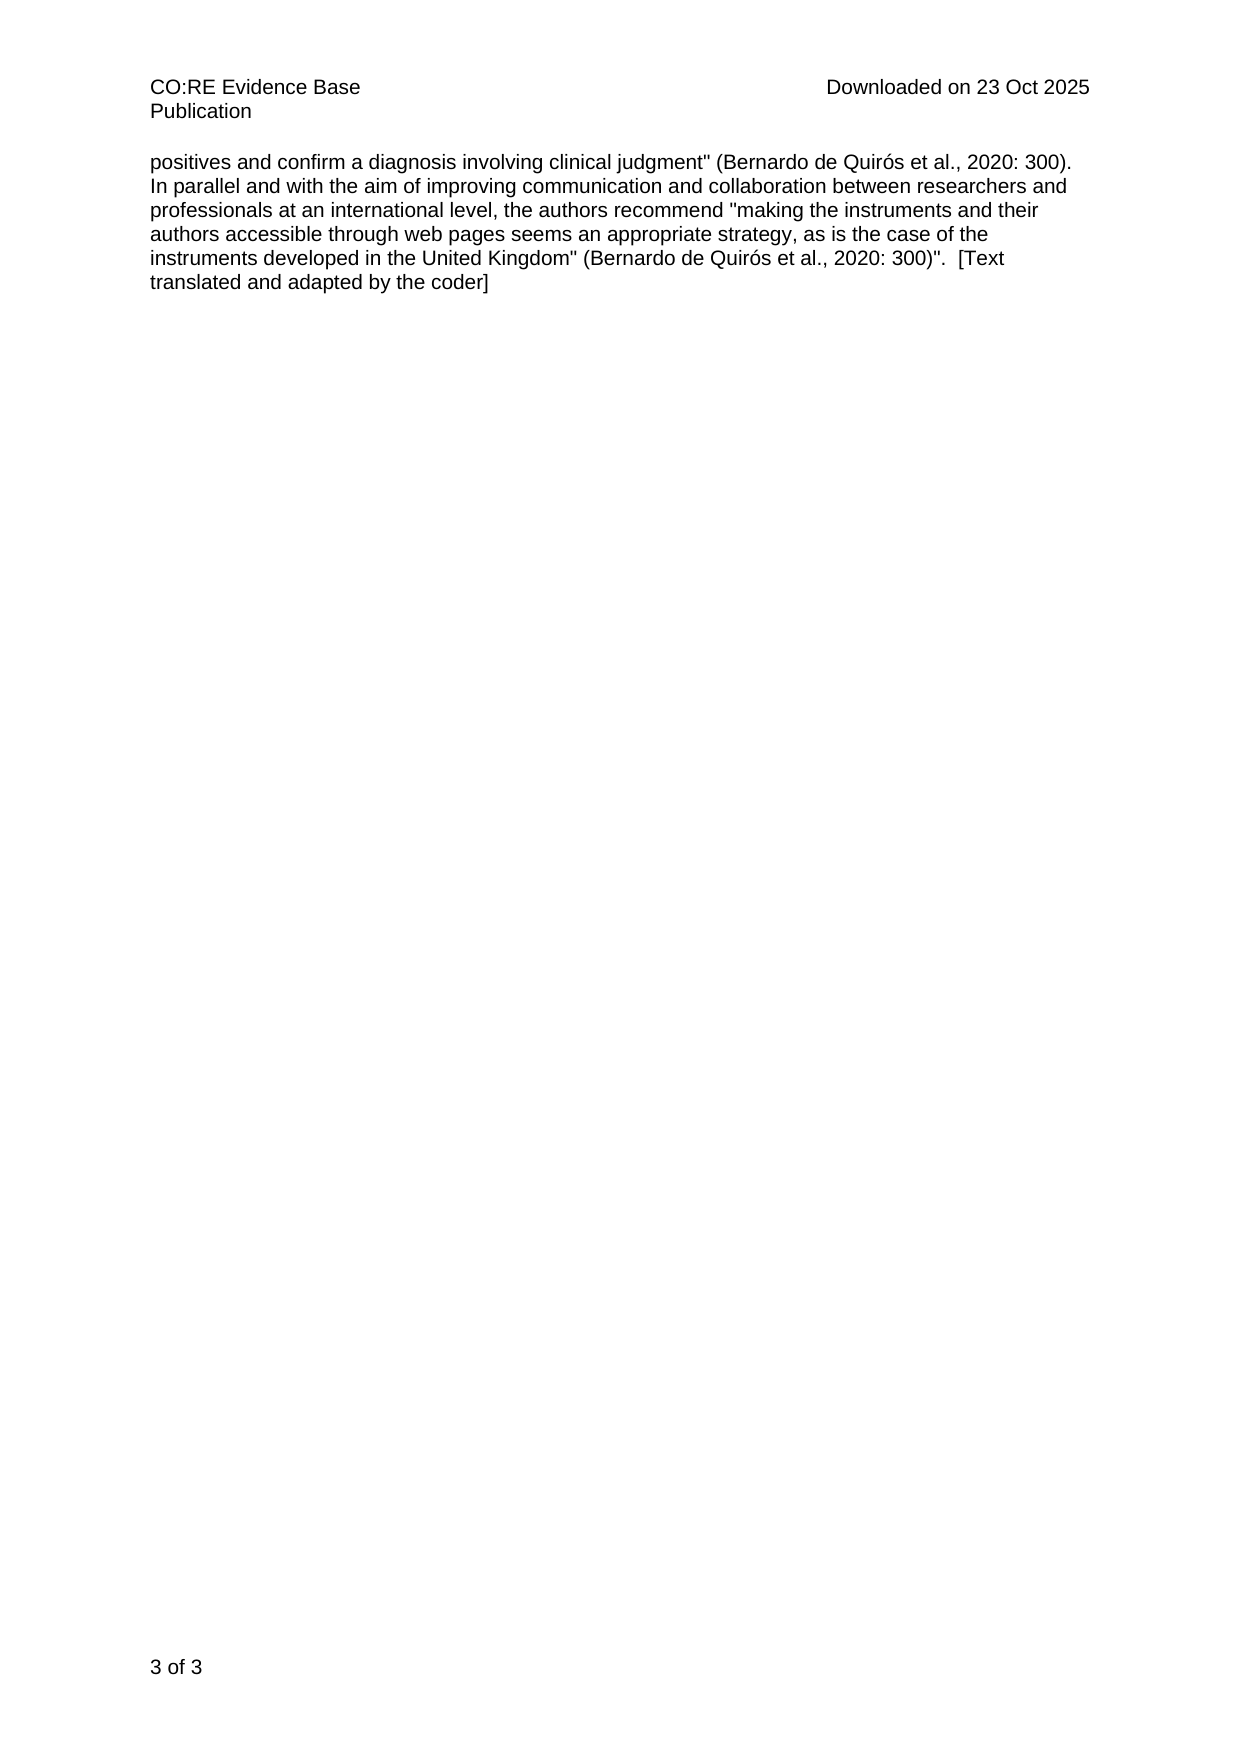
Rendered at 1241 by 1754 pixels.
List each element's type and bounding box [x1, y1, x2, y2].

text [150, 150, 1090, 294]
